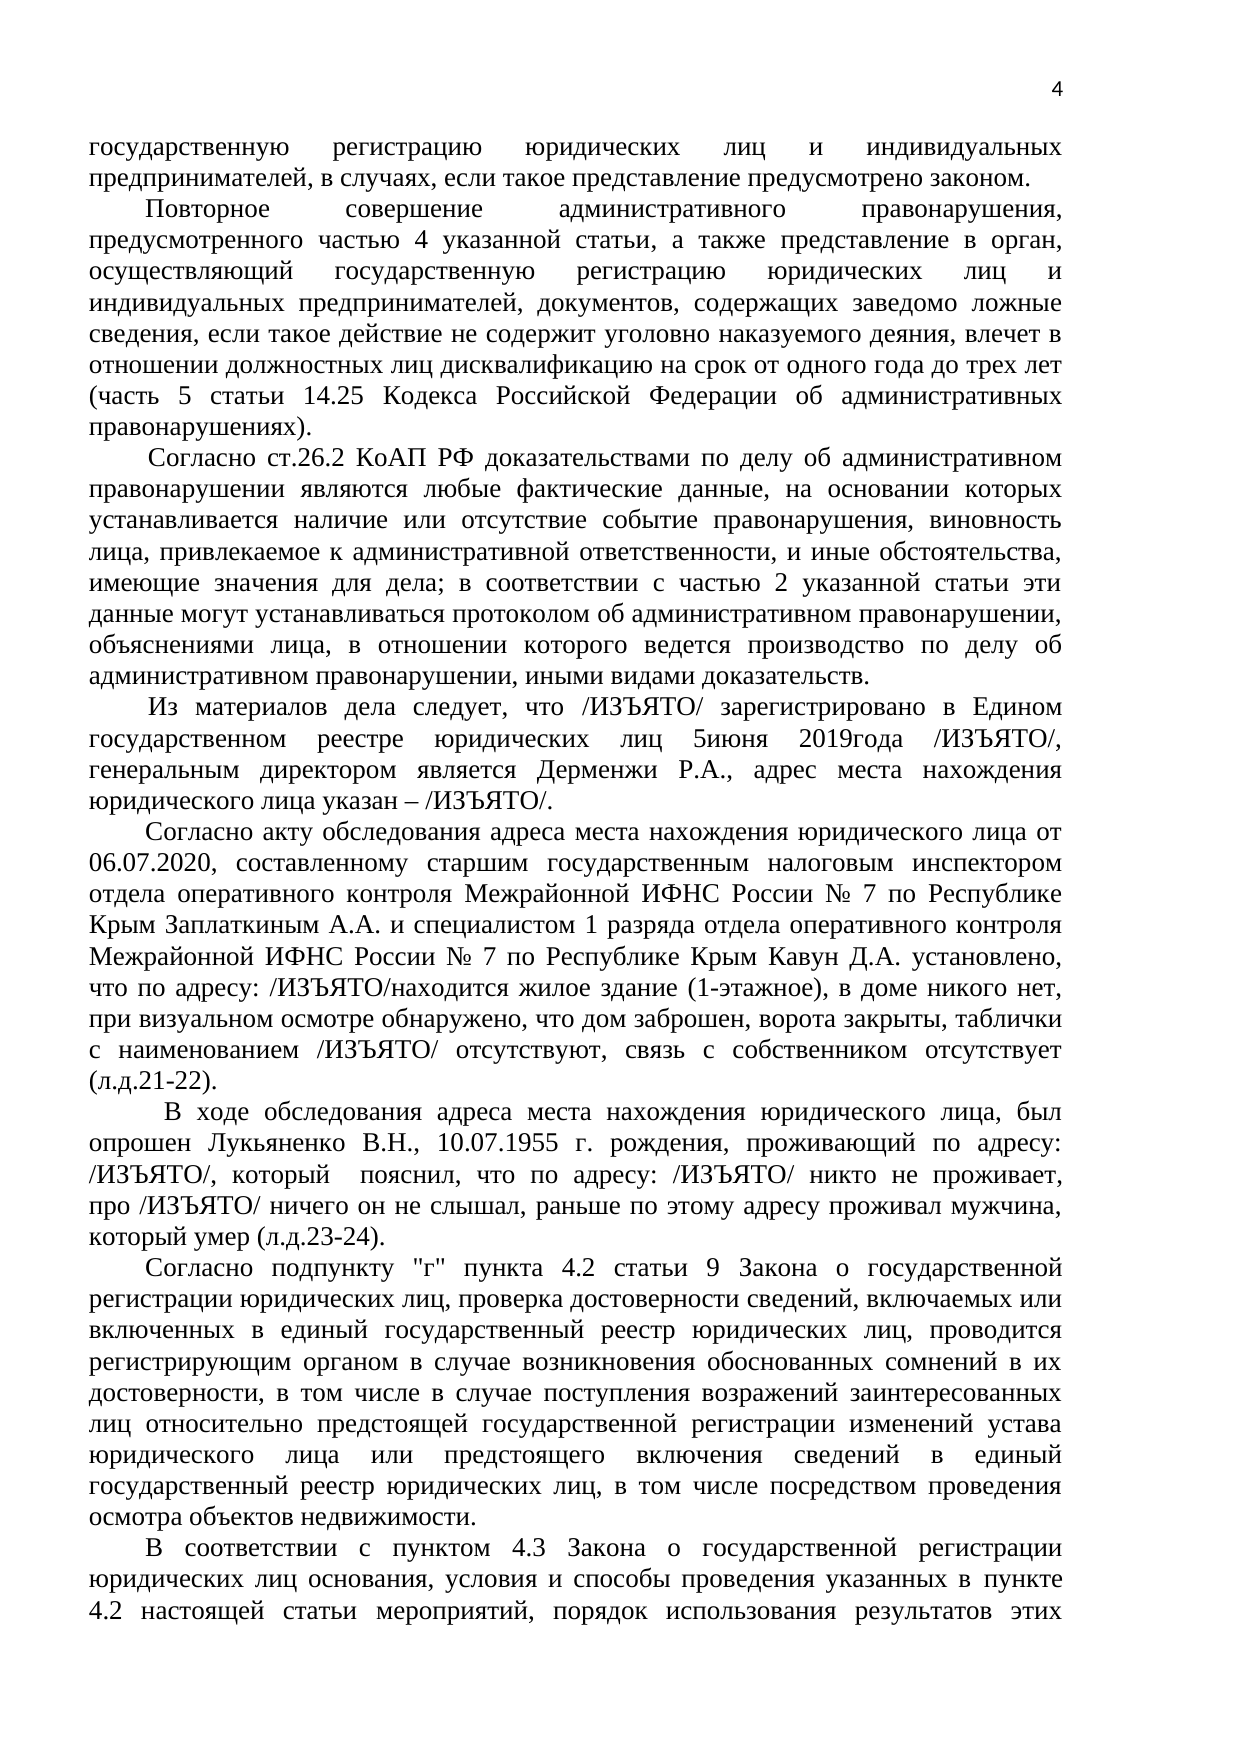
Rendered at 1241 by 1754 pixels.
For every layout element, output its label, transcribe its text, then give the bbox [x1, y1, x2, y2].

text В ходе обследования адреса места нахождения юридического лица, был опрошен Лукьяненко В.Н., 10.07.1955 г. рождения, проживающий по адресу: /ИЗЪЯТО/, который пояснил, что по адресу: /ИЗЪЯТО/ никто не проживает, про /ИЗЪЯТО/ ничего он не слышал, раньше по этому адресу проживал мужчина, который умер (л.д.23-24). [89, 1095, 1063, 1251]
text Повторное совершение административного правонарушения, предусмотренного частью 4 указанной статьи, а также представление в орган, осуществляющий государственную регистрацию юридических лиц и индивидуальных предпринимателей, документов, содержащих заведомо ложные сведения, если такое действие не содержит уголовно наказуемого деяния, влечет в отношении должностных лиц дисквалификацию на срок от одного года до трех лет (часть 5 статьи 14.25 Кодекса Российской Федерации об административных правонарушениях). [89, 192, 1063, 441]
text Согласно ст.26.2 КоАП РФ доказательствами по делу об административном правонарушении являются любые фактические данные, на основании которых устанавливается наличие или отсутствие событие правонарушения, виновность лица, привлекаемое к административной ответственности, и иные обстоятельства, имеющие значения для дела; в соответствии с частью 2 указанной статьи эти данные могут устанавливаться протоколом об административном правонарушении, объяснениями лица, в отношении которого ведется производство по делу об административном правонарушении, иными видами доказательств. [89, 441, 1063, 691]
text Согласно акту обследования адреса места нахождения юридического лица от 06.07.2020, составленному старшим государственным налоговым инспектором отдела оперативного контроля Межрайонной ИФНС России № 7 по Республике Крым Заплаткиным А.А. и специалистом 1 разряда отдела оперативного контроля Межрайонной ИФНС России № 7 по Республике Крым Кавун Д.А. установлено, что по адресу: /ИЗЪЯТО/находится жилое здание (1-этажное), в доме никого нет, при визуальном осмотре обнаружено, что дом заброшен, ворота закрыты, таблички с наименованием /ИЗЪЯТО/ отсутствуют, связь с собственником отсутствует (л.д.21-22). [89, 815, 1063, 1095]
text Из материалов дела следует, что /ИЗЪЯТО/ зарегистрировано в Едином государственном реестре юридических лиц 5июня 2019года /ИЗЪЯТО/, генеральным директором является Дерменжи Р.А., адрес места нахождения юридического лица указан – /ИЗЪЯТО/. [89, 691, 1063, 815]
text Согласно подпункту "г" пункта 4.2 статьи 9 Закона о государственной регистрации юридических лиц, проверка достоверности сведений, включаемых или включенных в единый государственный реестр юридических лиц, проводится регистрирующим органом в случае возникновения обоснованных сомнений в их достоверности, в том числе в случае поступления возражений заинтересованных лиц относительно предстоящей государственной регистрации изменений устава юридического лица или предстоящего включения сведений в единый государственный реестр юридических лиц, в том числе посредством проведения осмотра объектов недвижимости. [89, 1251, 1063, 1531]
